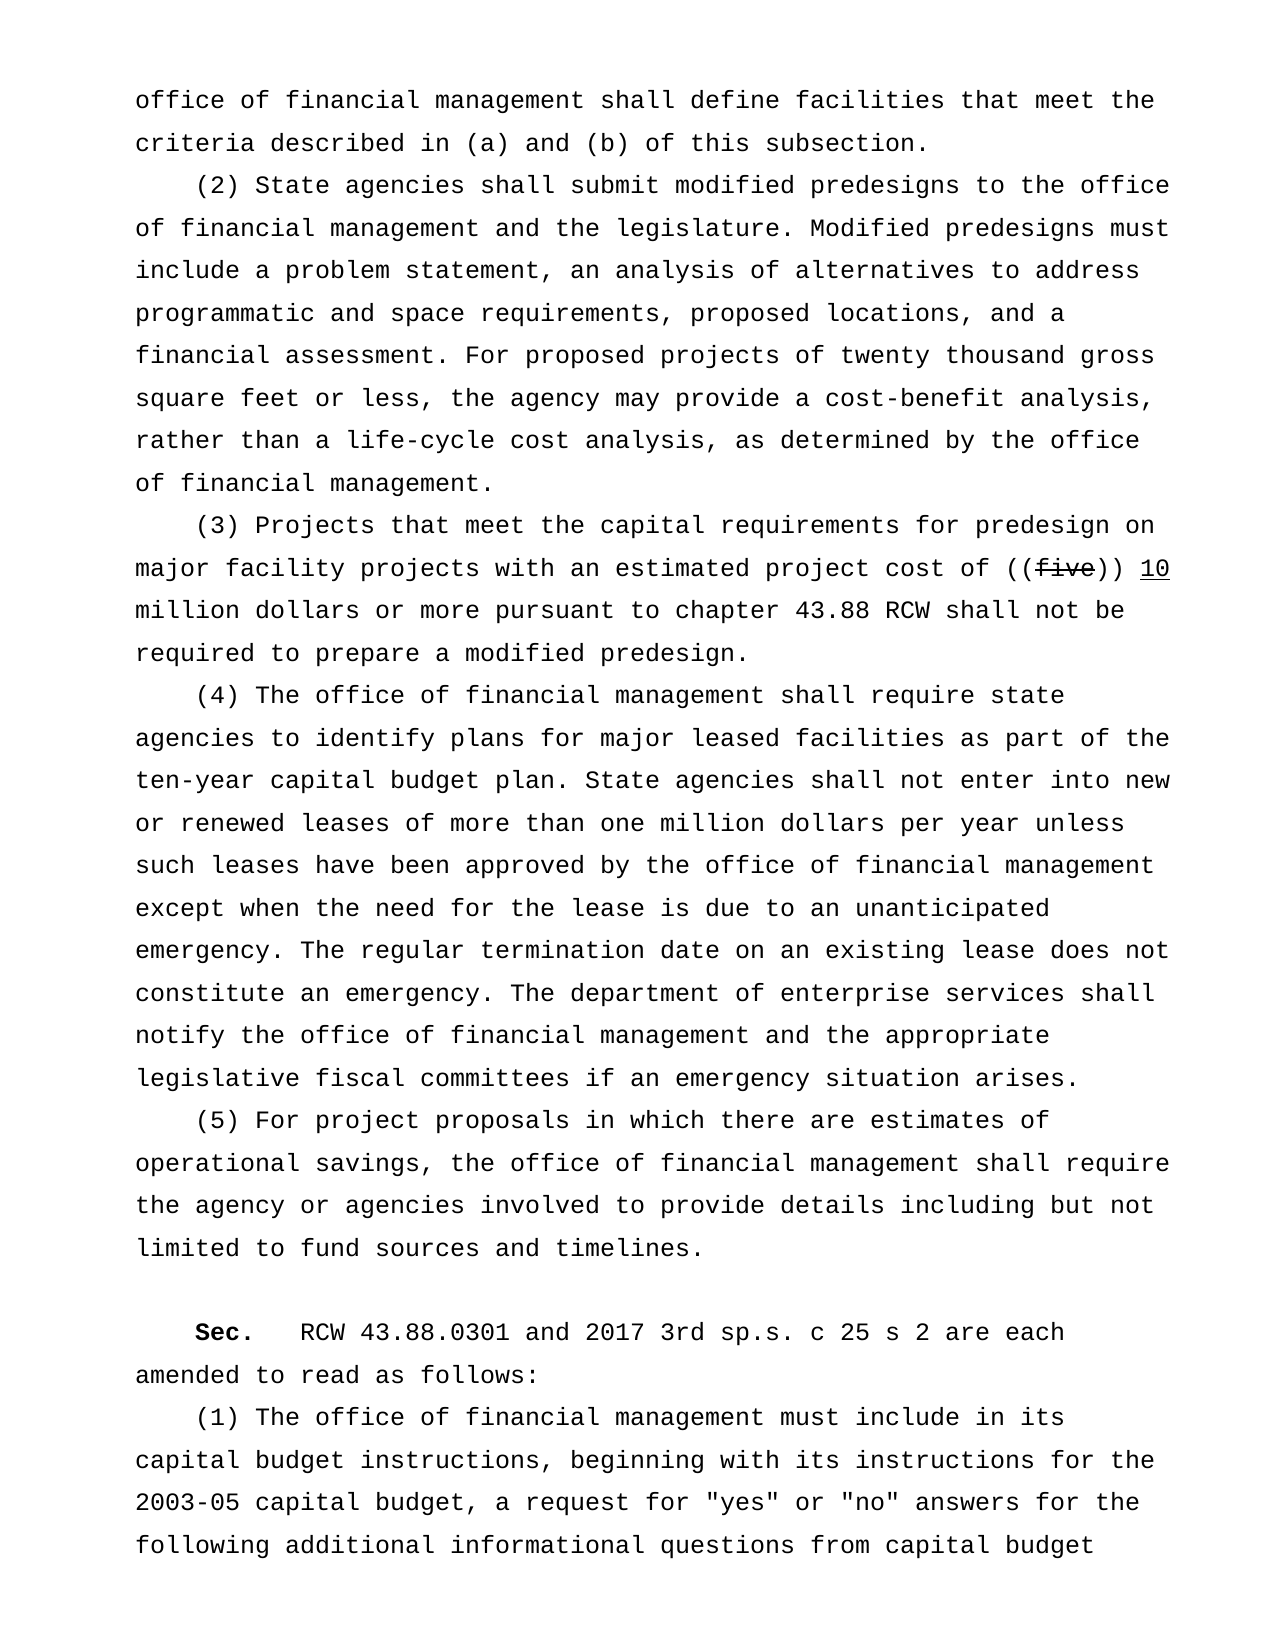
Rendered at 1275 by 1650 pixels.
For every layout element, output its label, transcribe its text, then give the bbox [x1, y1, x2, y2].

text (2) State agencies shall submit modified predesigns to the office of financial management and the legislature. Modified predesigns must include a problem statement, an analysis of alternatives to address programmatic and space requirements, proposed locations, and a financial assessment. For proposed projects of twenty thousand gross square feet or less, the agency may provide a cost-benefit analysis, rather than a life-cycle cost analysis, as determined by the office of financial management. [135, 160, 1170, 500]
text (5) For project proposals in which there are estimates of operational savings, the office of financial management shall require the agency or agencies involved to provide details including but not limited to fund sources and timelines. [135, 1095, 1170, 1265]
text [135, 75, 1170, 160]
text (3) Projects that meet the capital requirements for predesign on major facility projects with an estimated project cost of ((five)) 10 million dollars or more pursuant to chapter 43.88 RCW shall not be required to prepare a modified predesign. [135, 500, 1170, 670]
text Sec. RCW 43.88.0301 and 2017 3rd sp.s. c 25 s 2 are each amended to read as follows: [135, 1307, 1170, 1392]
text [135, 1392, 1170, 1562]
text (4) The office of financial management shall require state agencies to identify plans for major leased facilities as part of the ten-year capital budget plan. State agencies shall not enter into new or renewed leases of more than one million dollars per year unless such leases have been approved by the office of financial management except when the need for the lease is due to an unanticipated emergency. The regular termination date on an existing lease does not constitute an emergency. The department of enterprise services shall notify the office of financial management and the appropriate legislative fiscal committees if an emergency situation arises. [135, 670, 1170, 1095]
